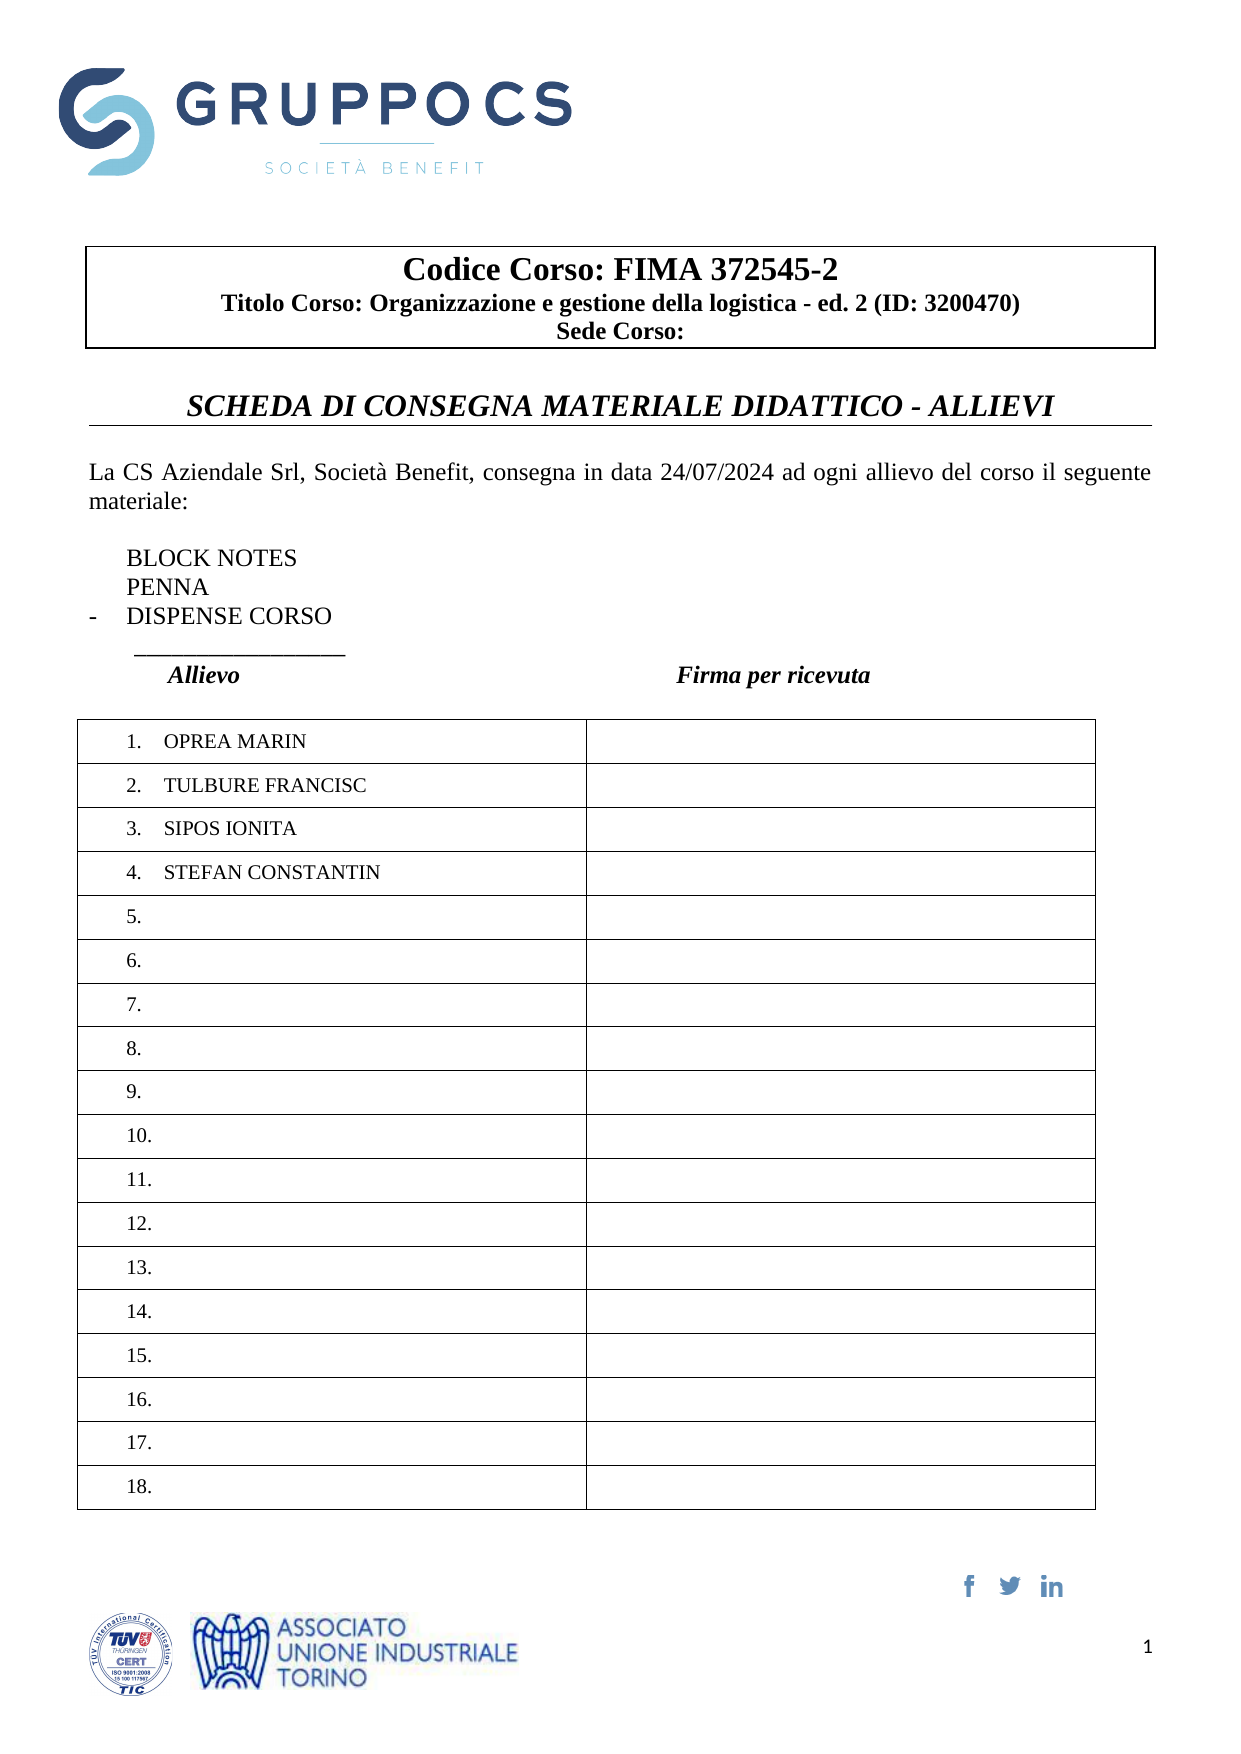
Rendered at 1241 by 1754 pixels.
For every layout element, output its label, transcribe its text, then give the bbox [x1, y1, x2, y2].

table_cell [587, 1071, 1095, 1114]
table_cell [78, 1334, 586, 1377]
table_cell [587, 1466, 1095, 1509]
table_cell [587, 940, 1095, 982]
table_cell [587, 808, 1095, 851]
table_cell [587, 764, 1095, 807]
text BLOCK NOTES [126, 543, 1152, 572]
list DISPENSE CORSO [88, 601, 1152, 629]
picture [964, 1575, 1063, 1597]
table_cell [587, 852, 1095, 895]
table_cell TULBURE FRANCISC [78, 764, 586, 807]
table_cell [78, 1071, 586, 1114]
table_cell [78, 1247, 586, 1289]
table_cell [587, 1422, 1095, 1465]
table_cell STEFAN CONSTANTIN [78, 852, 586, 895]
text La CS Aziendale Srl, Società Benefit, consegna in data 24/07/2024 ad ogni allievo del corso il seguente materiale: [88, 457, 1152, 514]
table_cell [587, 1290, 1095, 1333]
table_cell [587, 1378, 1095, 1421]
text PENNA [126, 572, 1152, 601]
table_cell [78, 1290, 586, 1333]
picture [89, 1613, 173, 1696]
table_cell [78, 896, 586, 938]
table_cell [78, 1378, 586, 1421]
text Allievo Firma per ricevuta [88, 660, 1152, 689]
table_cell [78, 1027, 586, 1070]
text Sede Corso: [87, 313, 1154, 347]
table_cell SIPOS IONITA [78, 808, 586, 851]
table_cell [587, 1027, 1095, 1070]
picture [58, 68, 580, 178]
text SCHEDA DI CONSEGNA MATERIALE DIDATTICO - ALLIEVI [88, 387, 1152, 426]
table_cell [587, 1115, 1095, 1158]
table_cell [78, 1203, 586, 1246]
table_cell [78, 940, 586, 982]
table_cell [587, 1203, 1095, 1246]
picture [190, 1612, 520, 1690]
table_cell [78, 1159, 586, 1202]
table_cell [587, 984, 1095, 1026]
text _________________ [88, 629, 1152, 660]
table_cell [78, 1115, 586, 1158]
table_cell [78, 1466, 586, 1509]
text Codice Corso: FIMA 372545-2 [87, 247, 1154, 288]
table_cell [587, 1247, 1095, 1289]
table_header [587, 720, 1095, 763]
table_cell [587, 1159, 1095, 1202]
table_cell [587, 1334, 1095, 1377]
text Titolo Corso: Organizzazione e gestione della logistica - ed. 2 (ID: 3200470) [88, 288, 1152, 313]
table_cell [587, 896, 1095, 938]
table_cell [78, 984, 586, 1026]
table_header OPREA MARIN [78, 720, 586, 763]
table_cell [78, 1422, 586, 1465]
